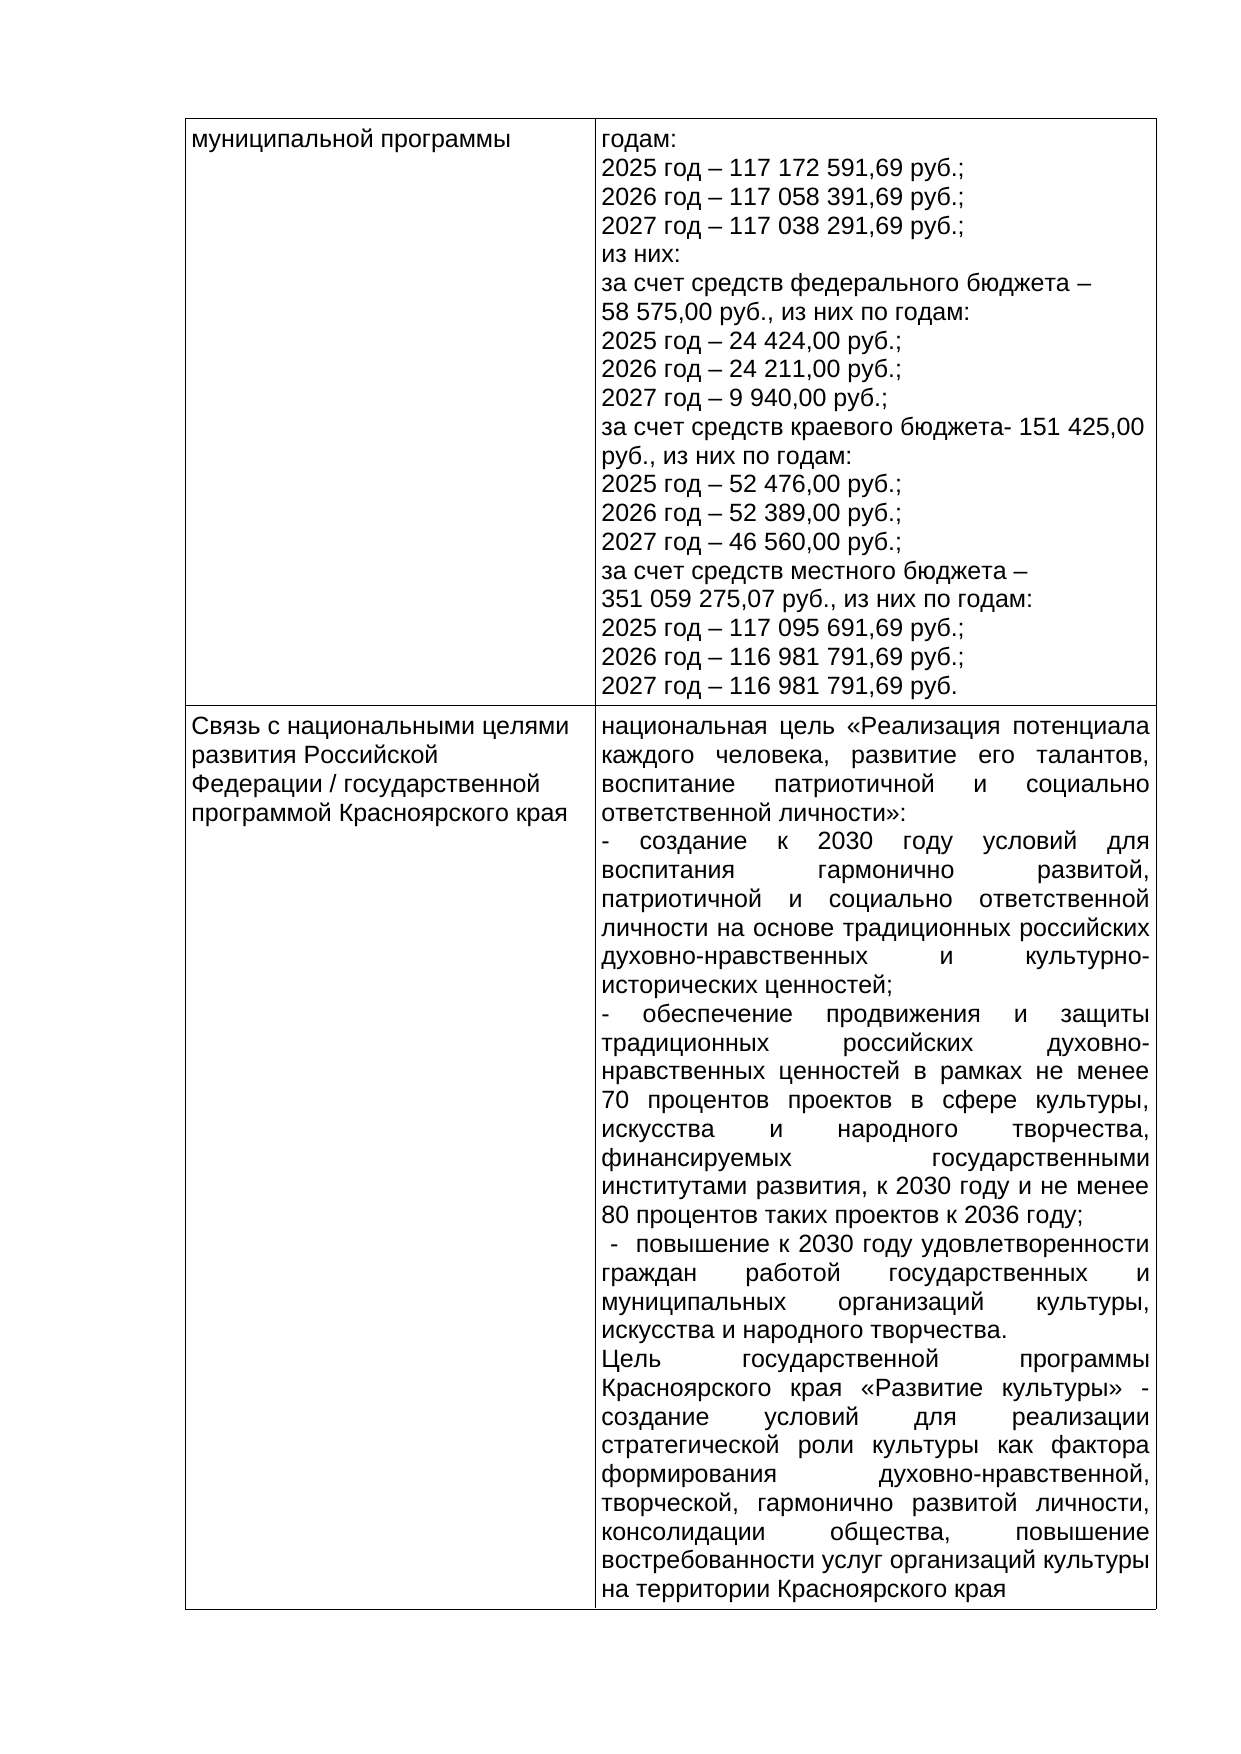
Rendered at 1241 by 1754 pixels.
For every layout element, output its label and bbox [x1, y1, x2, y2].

table_cell [186, 119, 595, 705]
table_cell [596, 706, 1156, 1608]
table_cell [596, 119, 1156, 705]
table_cell [186, 706, 595, 1608]
